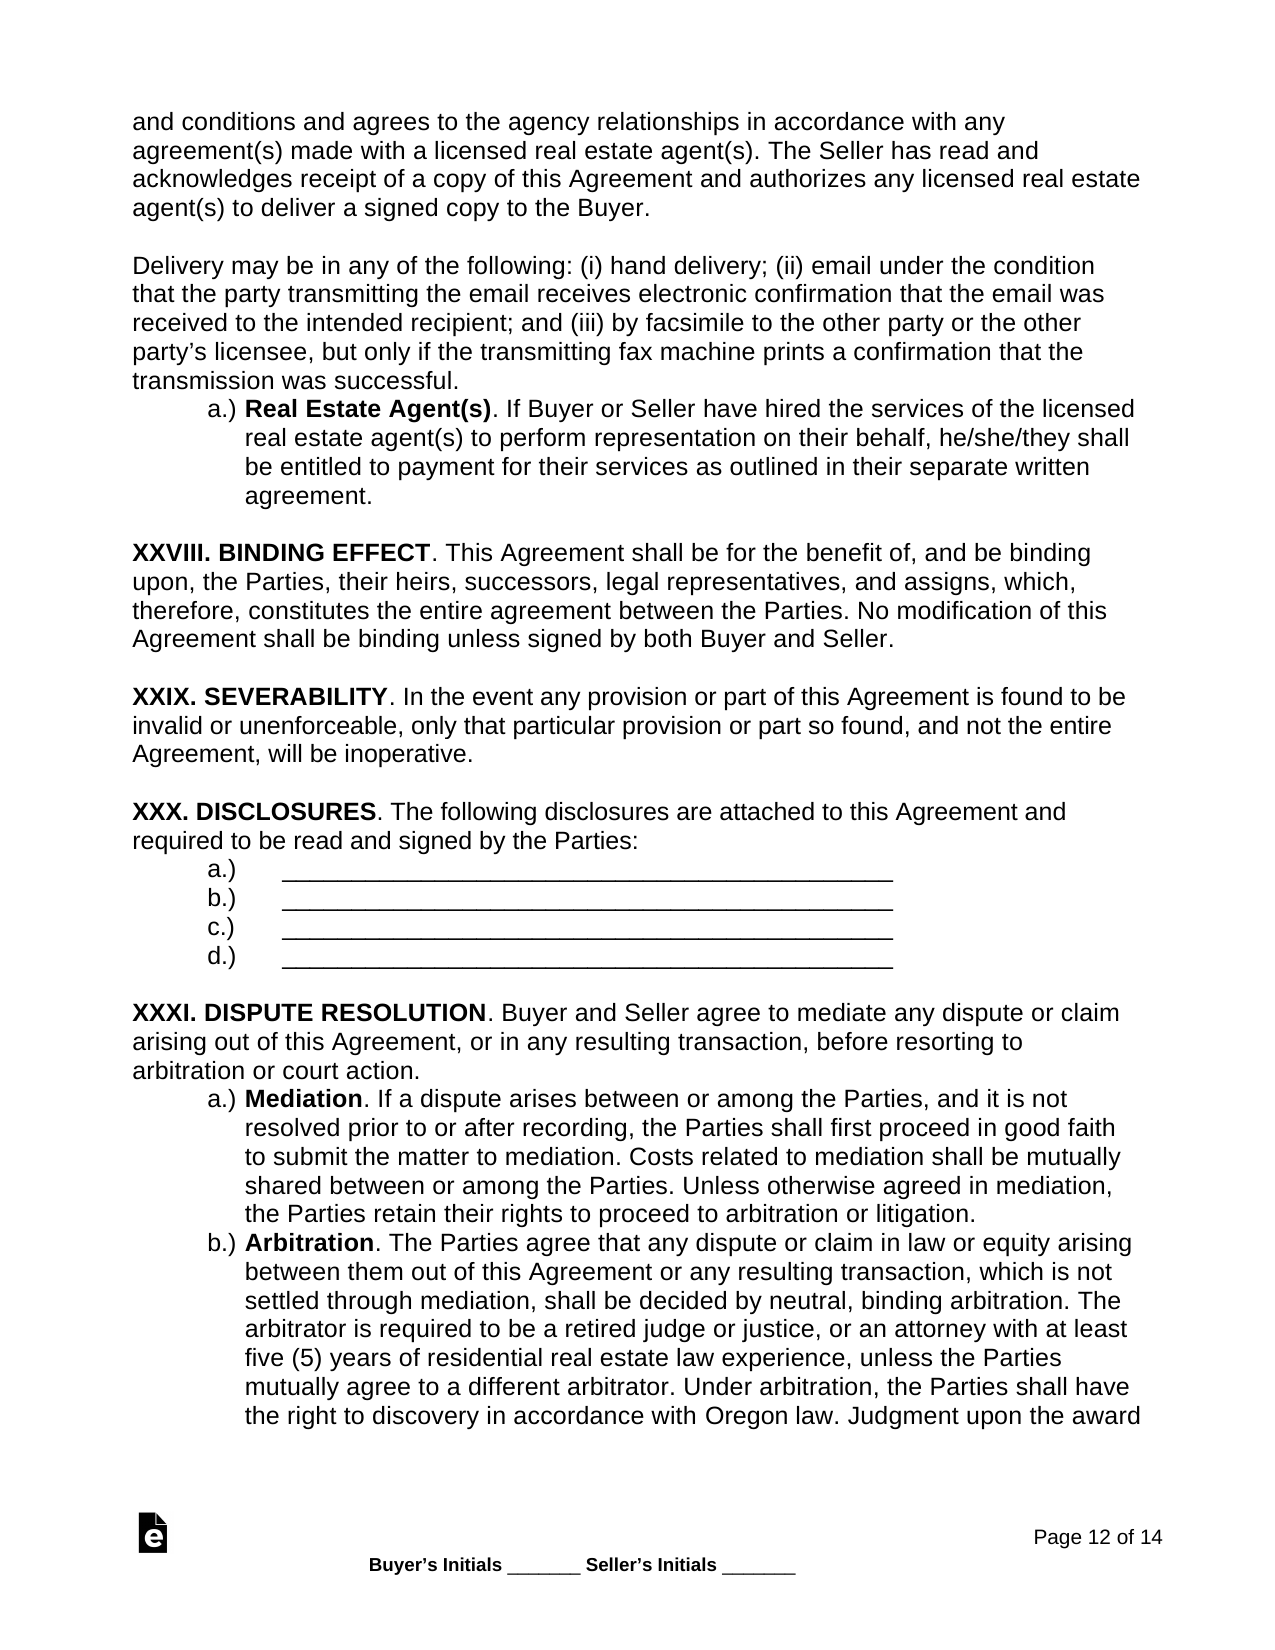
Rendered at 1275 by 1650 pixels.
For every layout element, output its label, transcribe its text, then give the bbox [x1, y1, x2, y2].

text d.) ____________________________________________ [207, 941, 1143, 969]
text a.) ____________________________________________ [207, 854, 1143, 883]
picture [132, 1511, 174, 1554]
text XXVIII. BINDING EFFECT. This Agreement shall be for the benefit of, and be binding upon, the Parties, their heirs, successors, legal representatives, and assigns, which, therefore, constitutes the entire agreement between the Parties. No modification of this Agreement shall be binding unless signed by both Buyer and Seller. [132, 538, 1143, 653]
text b.) ____________________________________________ [207, 883, 1143, 912]
list Mediation. If a dispute arises between or among the Parties, and it is not resolved prior to or after recording, the Parties shall first proceed in good faith to submit the matter to mediation. Costs related to mediation shall be mutually shared between or among the Parties. Unless otherwise agreed in mediation, the Parties retain their rights to proceed to arbitration or litigation. [207, 1084, 1143, 1228]
text XXIX. SEVERABILITY. In the event any provision or part of this Agreement is found to be invalid or unenforceable, only that particular provision or part so found, and not the entire Agreement, will be inoperative. [474, 682, 1143, 768]
text Delivery may be in any of the following: (i) hand delivery; (ii) email under the condition that the party transmitting the email receives electronic confirmation that the email was received to the intended recipient; and (iii) by facsimile to the other party or the other party’s licensee, but only if the transmitting fax machine prints a confirmation that the transmission was successful. [132, 251, 1143, 394]
text c.) ____________________________________________ [207, 912, 1143, 941]
text XXXI. DISPUTE RESOLUTION. Buyer and Seller agree to mediate any dispute or claim arising out of this Agreement, or in any resulting transaction, before resorting to arbitration or court action. [132, 998, 1143, 1084]
list Real Estate Agent(s). If Buyer or Seller have hired the services of the licensed real estate agent(s) to perform representation on their behalf, he/she/they shall be entitled to payment for their services as outlined in their separate written agreement. [207, 394, 1143, 509]
text XXX. DISCLOSURES. The following disclosures are attached to this Agreement and required to be read and signed by the Parties: [132, 797, 1143, 854]
